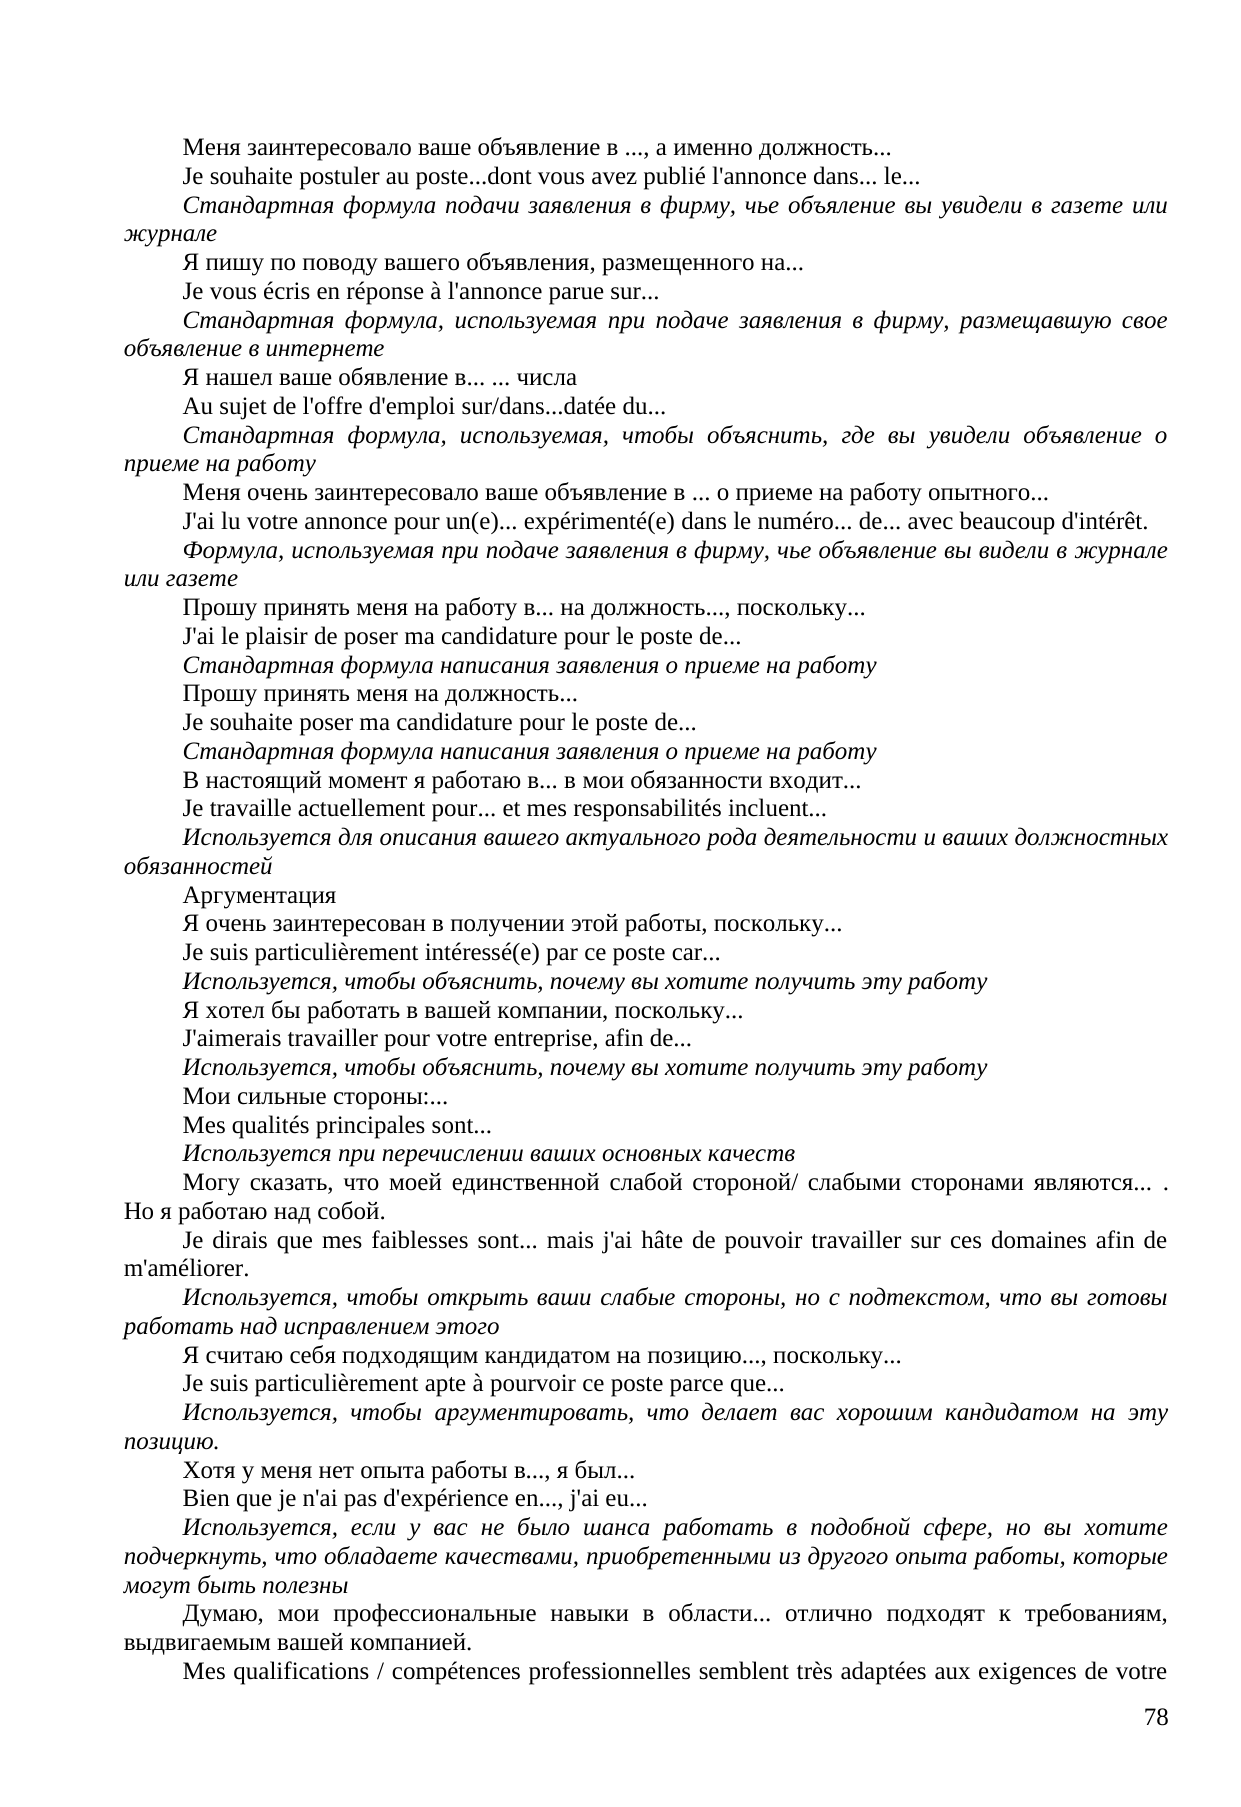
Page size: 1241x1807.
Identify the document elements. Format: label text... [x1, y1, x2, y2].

text Я очень заинтересован в получении этой работы, поскольку... [123, 908, 1169, 937]
text Je travaille actuellement pour... et mes responsabilités incluent... [123, 793, 1169, 822]
text Je souhaite postuler au poste...dont vous avez publié l'annonce dans... le... [123, 161, 1169, 190]
text Je dirais que mes faiblesses sont... mais j'ai hâte de pouvoir travailler sur ces domaines afin de m'améliorer. [123, 1225, 1169, 1282]
text Au sujet de l'offre d'emploi sur/dans...datée du... [123, 391, 1169, 420]
text В настоящий момент я работаю в... в мои обязанности входит... [123, 765, 1169, 793]
text Могу сказать, что моей единственной слабой стороной/ слабыми сторонами являются... . Но я работаю над собой. [123, 1167, 1169, 1225]
text Я хотел бы работать в вашей компании, поскольку... [123, 995, 1169, 1023]
text Используется, чтобы объяснить, почему вы хотите получить эту работу [123, 1052, 1169, 1081]
text Je suis particulièrement apte à pourvoir ce poste parce que... [123, 1368, 1169, 1397]
text Стандартная формула, используемая, чтобы объяснить, где вы увидели объявление о приеме на работу [123, 420, 1169, 477]
text Mes qualités principales sont... [123, 1110, 1169, 1138]
text Я нашел ваше обявление в... ... числа [123, 362, 1169, 391]
text Хотя у меня нет опыта работы в..., я был... [123, 1455, 1169, 1483]
text Я считаю себя подходящим кандидатом на позицию..., поскольку... [123, 1340, 1169, 1368]
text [123, 1656, 1169, 1685]
text Прошу принять меня на должность... [123, 678, 1169, 707]
text Je souhaite poser ma candidature pour le poste de... [123, 707, 1169, 736]
text J'ai le plaisir de poser ma candidature pour le poste de... [123, 621, 1169, 650]
text Меня заинтересовало ваше объявление в ..., а именно должность... [123, 132, 1169, 161]
text Меня очень заинтересовало ваше объявление в ... о приеме на работу опытного... [123, 477, 1169, 506]
text J'ai lu votre annonce pour un(e)... expérimenté(e) dans le numéro... de... avec beaucoup d'intérêt. [123, 506, 1169, 535]
text Прошу принять меня на работу в... на должность..., поскольку... [123, 592, 1169, 621]
text Используется, чтобы аргументировать, что делает вас хорошим кандидатом на эту позицию. [123, 1397, 1169, 1455]
text Je suis particulièrement intéressé(e) par ce poste car... [123, 937, 1169, 966]
text Думаю, мои профессиональные навыки в области... отлично подходят к требованиям, выдвигаемым вашей компанией. [123, 1598, 1169, 1656]
text Используется при перечислении ваших основных качеств [123, 1138, 1169, 1167]
text Используется, чтобы открыть ваши слабые стороны, но с подтекстом, что вы готовы работать над исправлением этого [123, 1282, 1169, 1340]
text Аргументация [123, 880, 1169, 908]
text Стандартная формула написания заявления о приеме на работу [123, 650, 1169, 678]
text Стандартная формула подачи заявления в фирму, чье объяление вы увидели в газете или журнале [123, 190, 1169, 247]
text Bien que je n'ai pas d'expérience en..., j'ai eu... [123, 1483, 1169, 1512]
text Стандартная формула написания заявления о приеме на работу [123, 736, 1169, 765]
text Мои сильные стороны:... [123, 1081, 1169, 1110]
text Используется для описания вашего актуального рода деятельности и ваших должностных обязанностей [123, 822, 1169, 880]
text Je vous écris en réponse à l'annonce parue sur... [123, 276, 1169, 305]
text Используется, если у вас не было шанса работать в подобной сфере, но вы хотите подчеркнуть, что обладаете качествами, приобретенными из другого опыта работы, которые могут быть полезны [123, 1512, 1169, 1598]
text Используется, чтобы объяснить, почему вы хотите получить эту работу [123, 966, 1169, 995]
text J'aimerais travailler pour votre entreprise, afin de... [123, 1023, 1169, 1052]
text Я пишу по поводу вашего объявления, размещенного на... [123, 247, 1169, 276]
text Стандартная формула, используемая при подаче заявления в фирму, размещавшую свое объявление в интернете [123, 305, 1169, 362]
text Формула, используемая при подаче заявления в фирму, чье объявление вы видели в журнале или газете [123, 535, 1169, 592]
